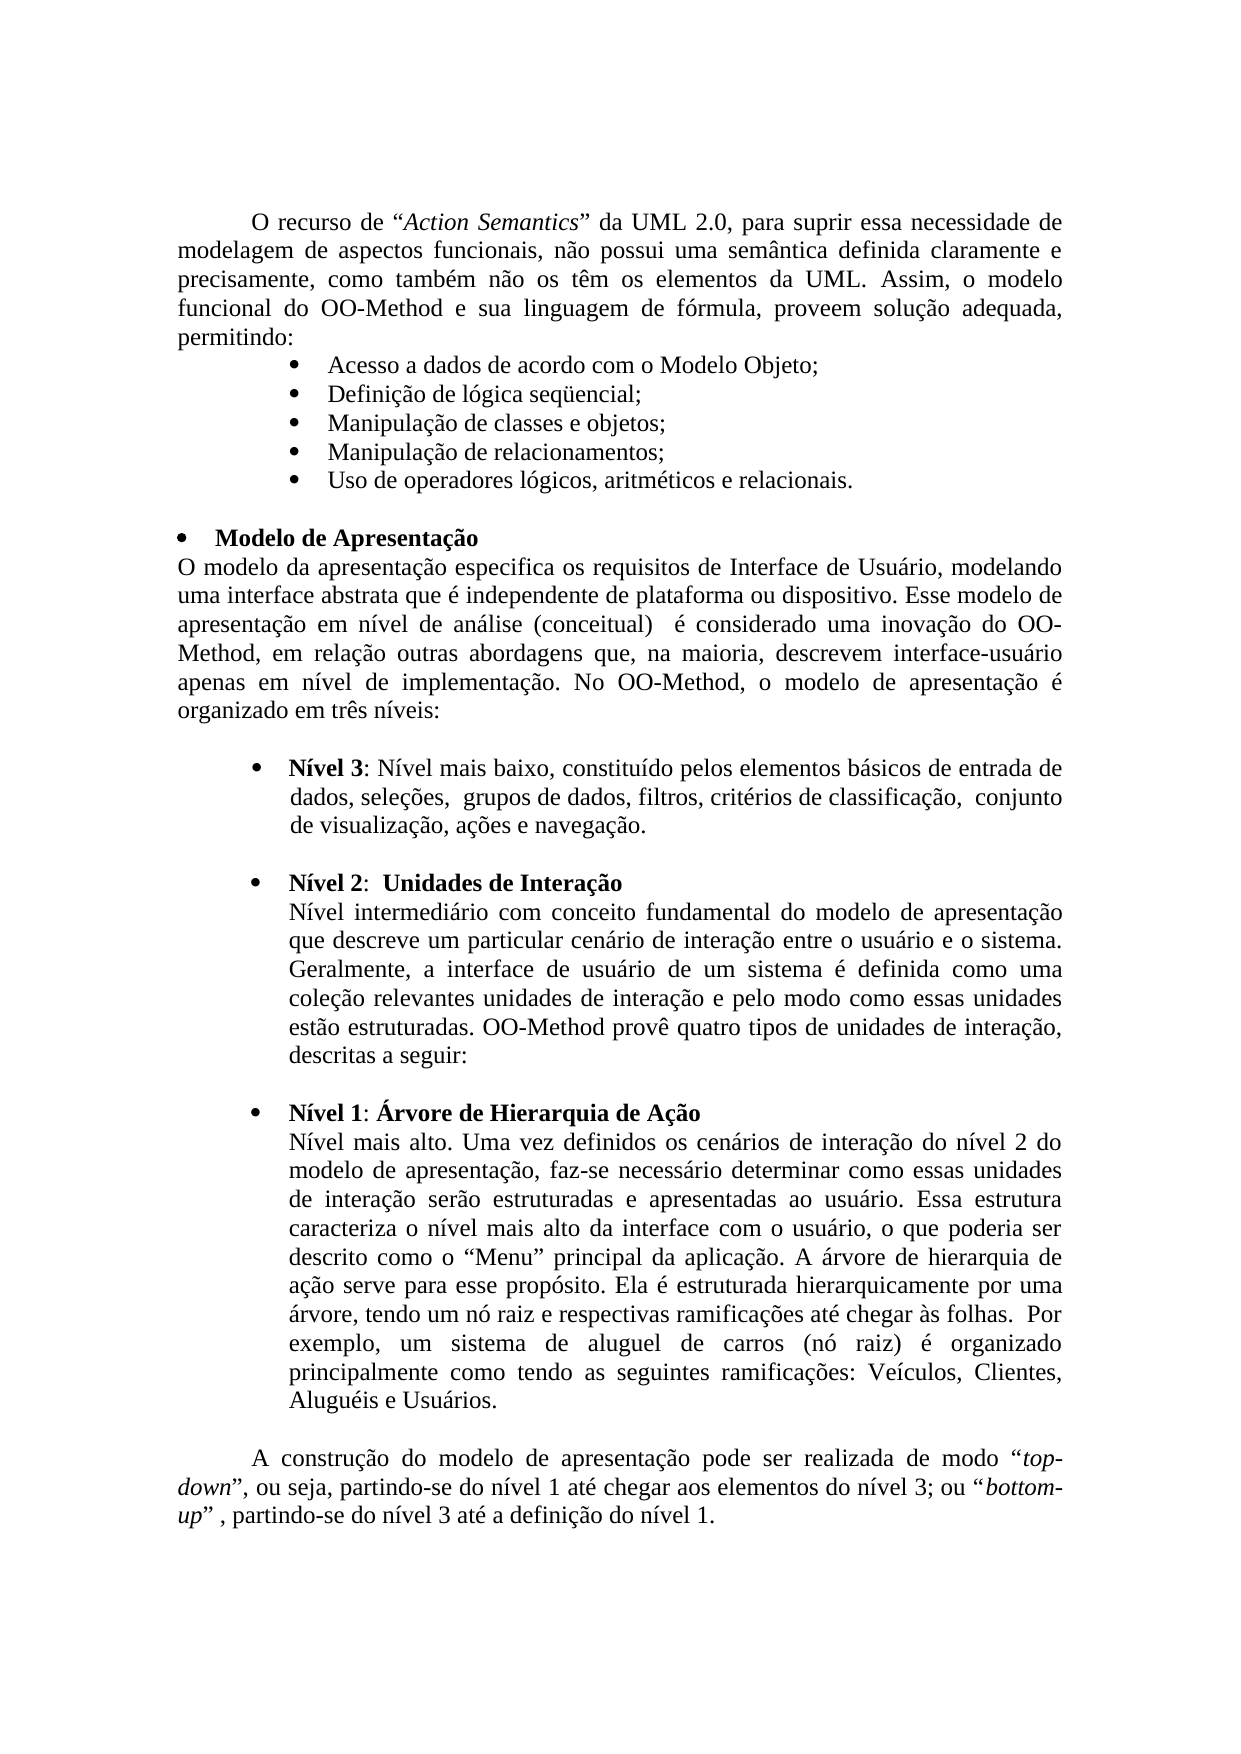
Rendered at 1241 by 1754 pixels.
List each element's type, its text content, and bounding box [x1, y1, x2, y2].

list Definição de lógica seqüencial; [290, 379, 1063, 408]
list Nível 1: Árvore de Hierarquia de Ação [251, 1098, 1063, 1127]
list Manipulação de classes e objetos; [290, 408, 1063, 437]
list Nível 3: Nível mais baixo, constituído pelos elementos básicos de entrada de dados, seleções, grupos de dados, filtros, critérios de classificação, conjunto de visualização, ações e navegação. [252, 753, 1063, 839]
list Uso de operadores lógicos, aritméticos e relacionais. [290, 466, 1063, 494]
list Modelo de Apresentação [177, 523, 1063, 552]
text A construção do modelo de apresentação pode ser realizada de modo “top-down”, ou seja, partindo-se do nível 1 até chegar aos elementos do nível 3; ou “bottom-up” , partindo-se do nível 3 até a definição do nível 1. [177, 1443, 1063, 1529]
text O modelo da apresentação especifica os requisitos de Interface de Usuário, modelando uma interface abstrata que é independente de plataforma ou dispositivo. Esse modelo de apresentação em nível de análise (conceitual) é considerado uma inovação do OO-Method, em relação outras abordagens que, na maioria, descrevem interface-usuário apenas em nível de implementação. No OO-Method, o modelo de apresentação é organizado em três níveis: [177, 552, 1063, 724]
list Acesso a dados de acordo com o Modelo Objeto; [290, 351, 1063, 379]
text O recurso de “Action Semantics” da UML 2.0, para suprir essa necessidade de modelagem de aspectos funcionais, não possui uma semântica definida claramente e precisamente, como também não os têm os elementos da UML. Assim, o modelo funcional do OO-Method e sua linguagem de fórmula, proveem solução adequada, permitindo: [177, 207, 1063, 351]
list Nível 2: Unidades de Interação [251, 868, 1063, 897]
text Nível intermediário com conceito fundamental do modelo de apresentação que descreve um particular cenário de interação entre o usuário e o sistema. Geralmente, a interface de usuário de um sistema é definida como uma coleção relevantes unidades de interação e pelo modo como essas unidades estão estruturadas. OO-Method provê quatro tipos de unidades de interação, descritas a seguir: [288, 897, 1063, 1069]
text Nível mais alto. Uma vez definidos os cenários de interação do nível 2 do modelo de apresentação, faz-se necessário determinar como essas unidades de interação serão estruturadas e apresentadas ao usuário. Essa estrutura caracteriza o nível mais alto da interface com o usuário, o que poderia ser descrito como o “Menu” principal da aplicação. A árvore de hierarquia de ação serve para esse propósito. Ela é estruturada hierarquicamente por uma árvore, tendo um nó raiz e respectivas ramificações até chegar às folhas. Por exemplo, um sistema de aluguel de carros (nó raiz) é organizado principalmente como tendo as seguintes ramificações: Veículos, Clientes, Aluguéis e Usuários. [288, 1127, 1063, 1414]
list Manipulação de relacionamentos; [290, 437, 1063, 466]
